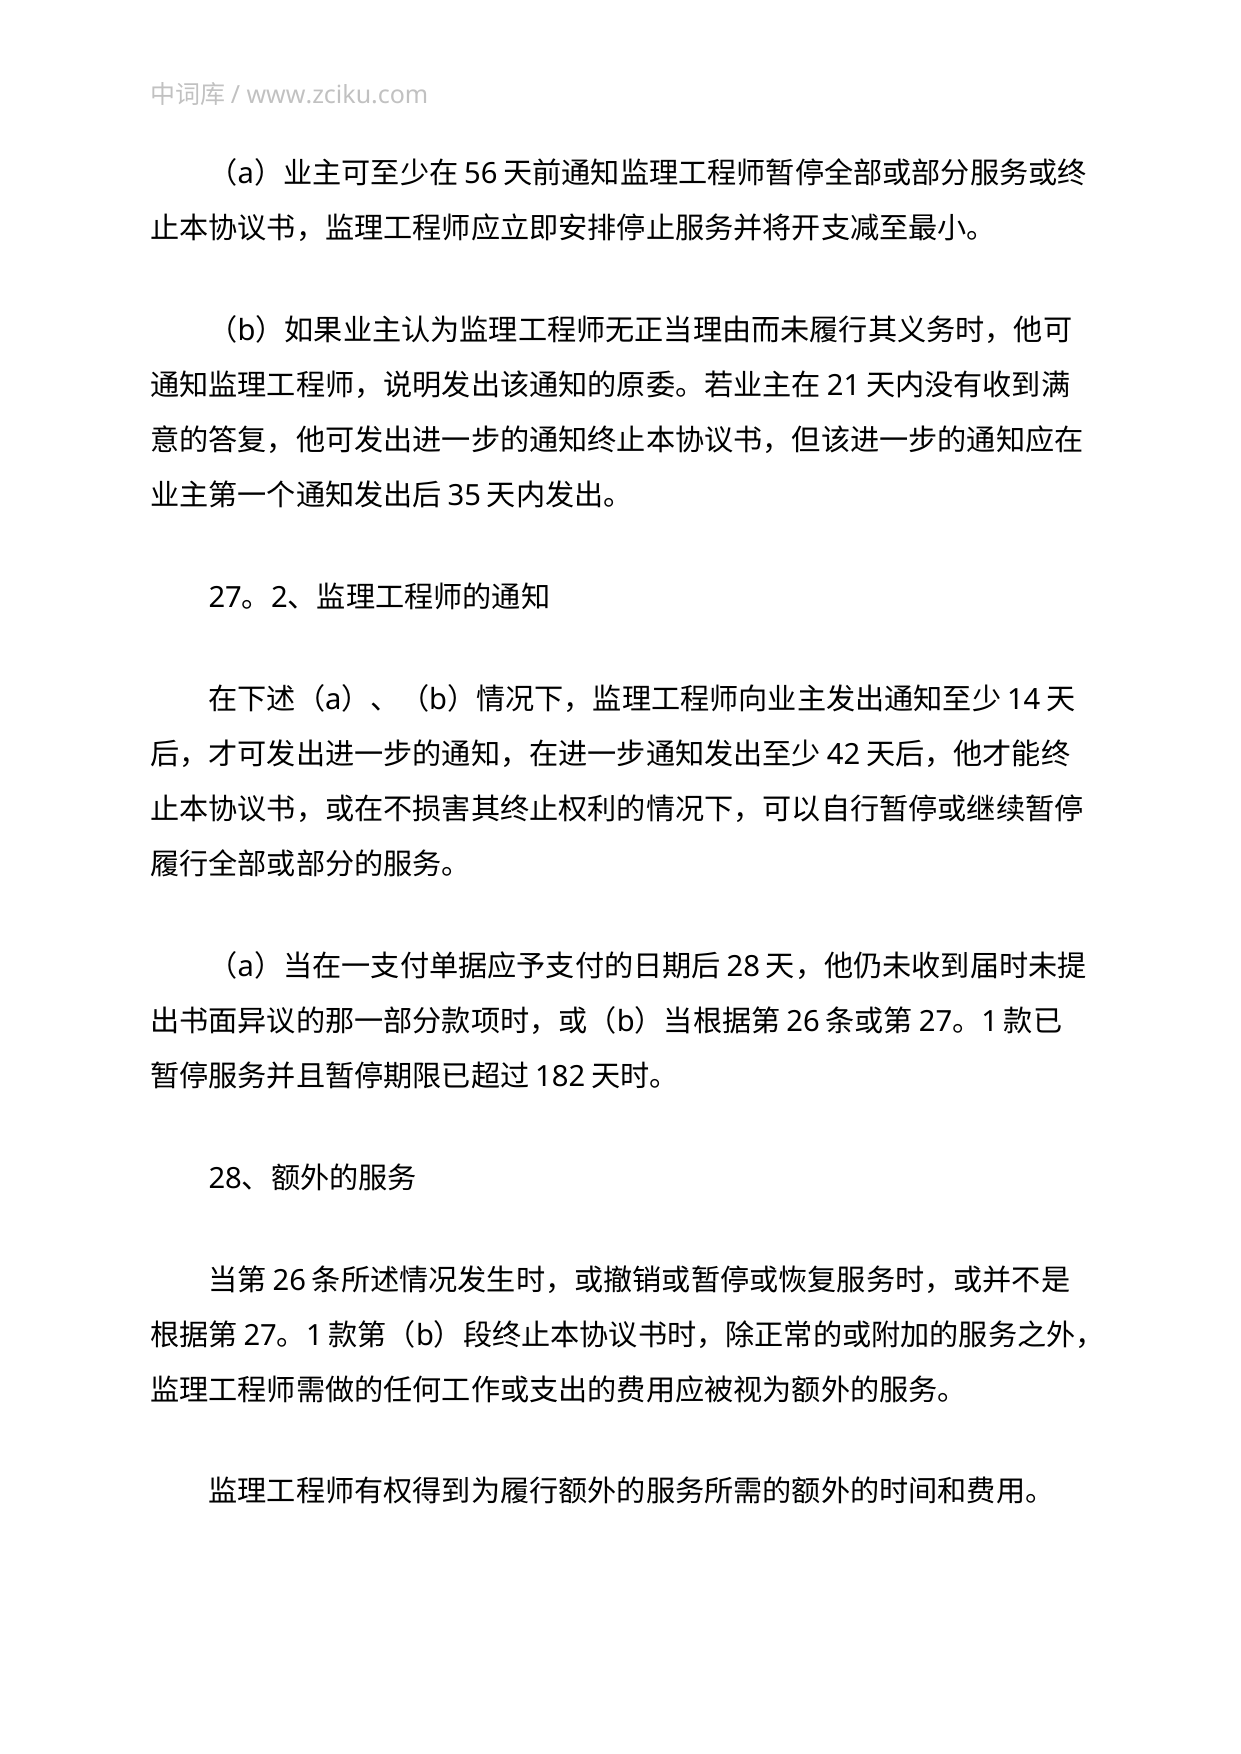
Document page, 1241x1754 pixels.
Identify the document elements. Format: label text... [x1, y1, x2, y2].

text 当第26条所述情况发生时，或撤销或暂停或恢复服务时，或并不是根据第27。1款第（b）段终止本协议书时，除正常的或附加的服务之外，监理工程师需做的任何工作或支出的费用应被视为额外的服务。 [150, 1256, 1090, 1408]
text 在下述（a）、（b）情况下，监理工程师向业主发出通知至少14天后，才可发出进一步的通知，在进一步通知发出至少42天后，他才能终止本协议书，或在不损害其终止权利的情况下，可以自行暂停或继续暂停履行全部或部分的服务。 [150, 676, 1090, 883]
text 监理工程师有权得到为履行额外的服务所需的额外的时间和费用。 [150, 1468, 1090, 1510]
text （a）业主可至少在56天前通知监理工程师暂停全部或部分服务或终止本协议书，监理工程师应立即安排停止服务并将开支减至最小。 [150, 150, 1090, 247]
text 27。2、监理工程师的通知 [150, 574, 1090, 616]
text （a）当在一支付单据应予支付的日期后28天，他仍未收到届时未提出书面异议的那一部分款项时，或（b）当根据第26条或第27。1款已暂停服务并且暂停期限已超过182天时。 [150, 942, 1090, 1095]
text 28、额外的服务 [150, 1154, 1090, 1197]
text （b）如果业主认为监理工程师无正当理由而未履行其义务时，他可通知监理工程师，说明发出该通知的原委。若业主在21天内没有收到满意的答复，他可发出进一步的通知终止本协议书，但该进一步的通知应在业主第一个通知发出后35天内发出。 [150, 307, 1090, 514]
